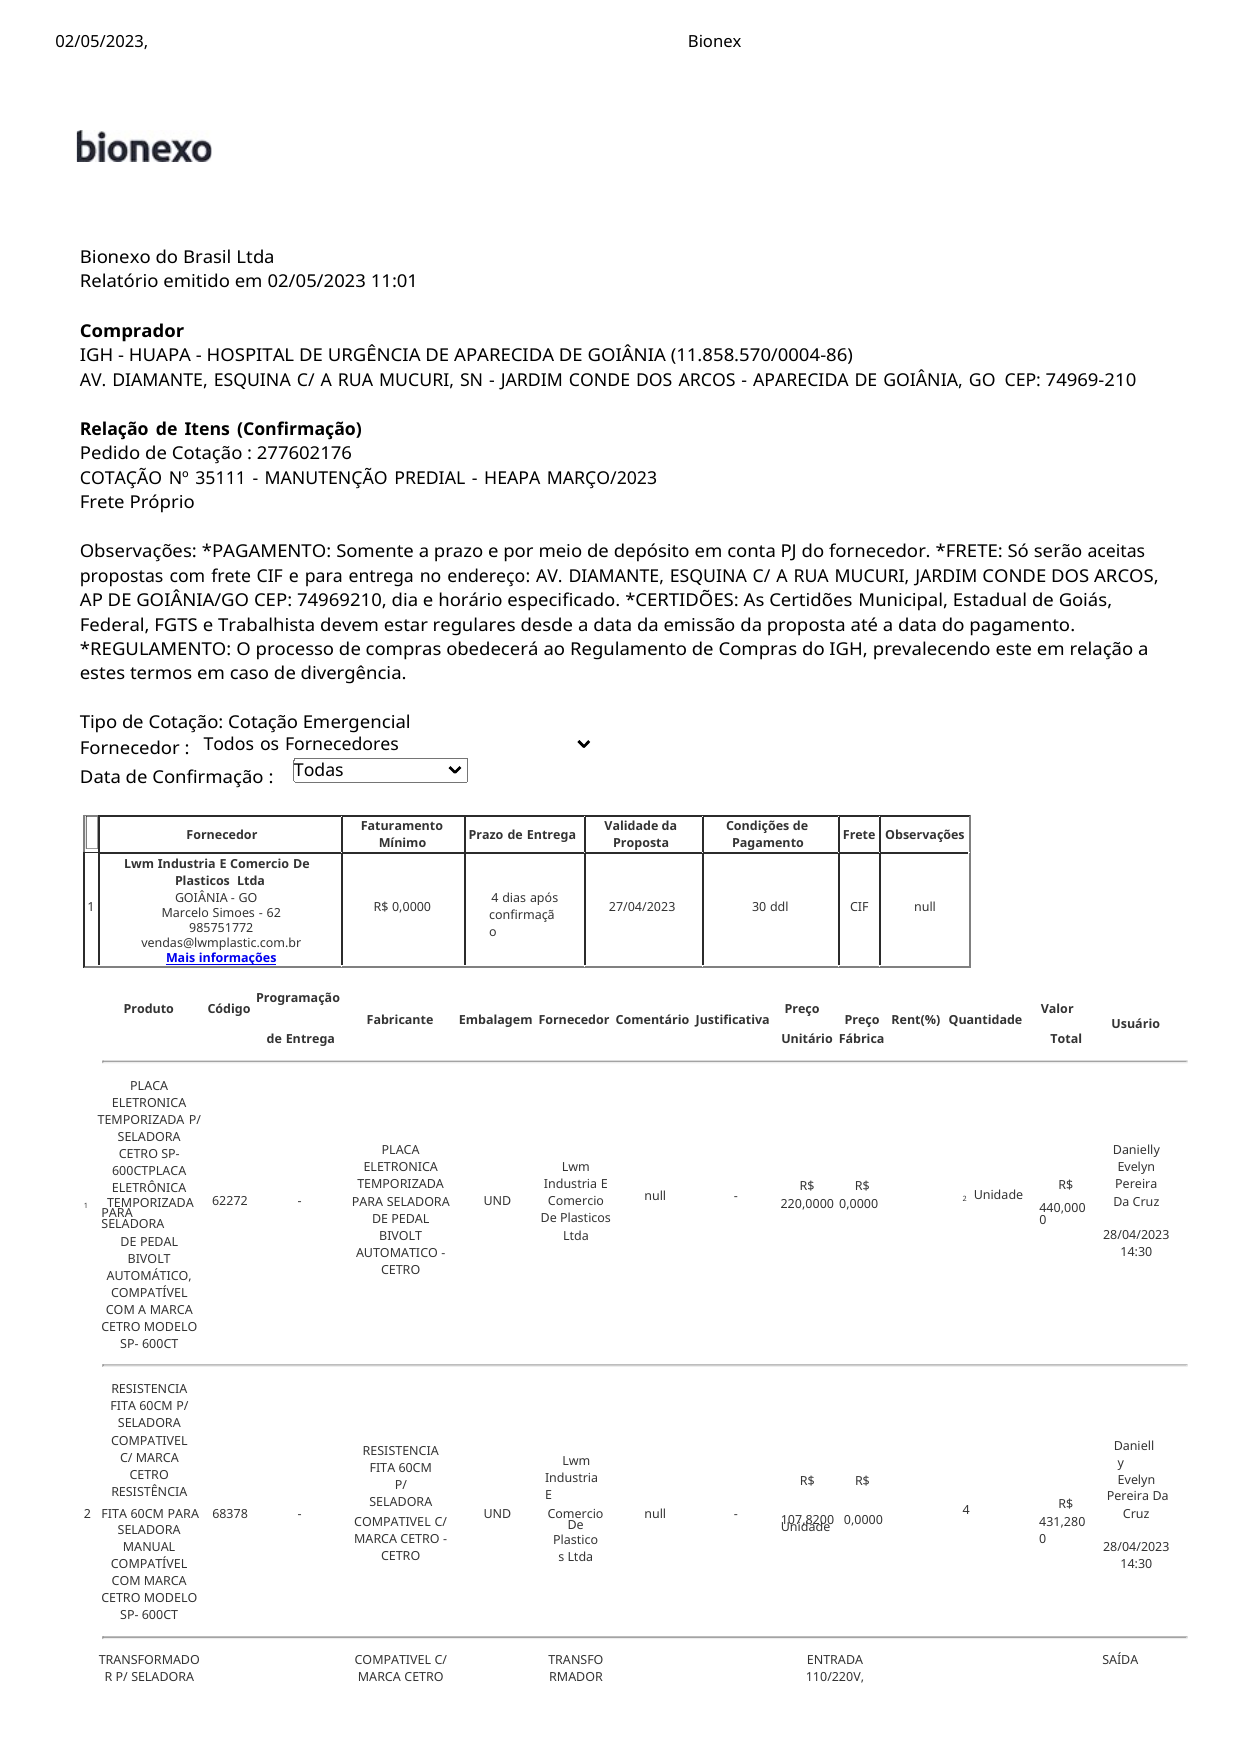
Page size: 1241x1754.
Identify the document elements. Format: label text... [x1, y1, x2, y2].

text Frete Próprio [79, 490, 1186, 514]
table_header Faturamento Mínimo [343, 817, 464, 852]
list TEMPORIZADA PARA SELADORA [83, 1198, 197, 1232]
table_header Frete [840, 817, 879, 852]
picture [76, 130, 212, 162]
text Bionexo do Brasil Ltda [79, 244, 1186, 268]
text Relatório emitido em 02/05/2023 11:01 [79, 269, 1186, 293]
subtitle Produto Código Programação [123, 1002, 342, 1017]
text Lwm Industria E [545, 1452, 607, 1503]
text RESISTENCIA FITA 60CM P/ SELADORA [362, 1442, 439, 1511]
subtitle Unitário Fábrica [781, 1030, 886, 1047]
text R$ Pereira Da [1058, 1488, 1186, 1503]
text DE PEDAL BIVOLT AUTOMÁTICO, COMPATÍVEL COM A MARCA CETRO MODELO SP- 600CT [97, 1233, 201, 1353]
table_header Fornecedor [100, 817, 341, 852]
text Rent(%) Quantidade Valor [891, 1012, 1087, 1027]
text COTAÇÃO Nº 35111 - MANUTENÇÃO PREDIAL - HEAPA MARÇO/2023 [79, 465, 1186, 489]
text Danielly Evelyn Pereira Da Cruz [1106, 1141, 1166, 1210]
text 440,0000 [1039, 1203, 1092, 1226]
table_cell CIF [838, 854, 879, 966]
table_header Validade da Proposta [586, 817, 702, 852]
text 28/04/2023 [1102, 1226, 1171, 1243]
text 14:30 [1102, 1243, 1171, 1261]
text de Entrega [64, 1030, 335, 1047]
text Pedido de Cotação : 277602176 [79, 441, 1186, 465]
subtitle Relação de Itens (Confirmação) [79, 416, 1186, 440]
text Fabricante Embalagem Fornecedor Comentário Justificativa Preço [366, 1012, 825, 1027]
picture [85, 816, 98, 849]
subtitle Preço [844, 1013, 880, 1027]
text 14:30 [1101, 1555, 1171, 1572]
table_header Prazo de Entrega [466, 817, 584, 852]
text 62272 - [212, 1192, 306, 1209]
list Unidade R$ [962, 1184, 1092, 1203]
text Plasticos Ltda [551, 1531, 600, 1565]
text PLACA ELETRONICA TEMPORIZADA PARA SELADORA DE PEDAL BIVOLT AUTOMATICO - CETRO [349, 1141, 452, 1278]
text Danielly Evelyn [1113, 1437, 1159, 1488]
table_cell Lwm Industria E Comercio De Plasticos Ltda GOIÂNIA - GO Marcelo Simoes - 62 985751772 vendas@lwmplastic.com.br Mais informações [99, 854, 342, 966]
table_header Observações [881, 817, 969, 852]
text Tipo de Cotação: Cotação Emergencial Fornecedor : [79, 709, 435, 760]
text Lwm Industria E Comercio De Plasticos Ltda [540, 1158, 611, 1244]
text SELADORA MANUAL COMPATÍVEL COM MARCA CETRO MODELO SP- 600CT [97, 1521, 201, 1623]
text COMPATIVEL C/ MARCA CETRO - CETRO [354, 1513, 447, 1564]
text null - R$ R$ 220,0000 0,0000 [644, 1189, 882, 1212]
text 28/04/2023 [1101, 1538, 1171, 1555]
table_cell 1 [85, 853, 99, 966]
table_cell 30 ddl [702, 854, 838, 966]
text Comercio De [537, 1511, 613, 1531]
text Data de Confirmação : [79, 764, 1186, 789]
subtitle Comprador [79, 318, 1186, 342]
text IGH - HUAPA - HOSPITAL DE URGÊNCIA DE APARECIDA DE GOIÂNIA (11.858.570/0004-86) [79, 343, 1186, 367]
text UND [483, 1192, 513, 1209]
table_cell 4 dias após confirmação [465, 854, 584, 966]
text PLACA ELETRONICA TEMPORIZADA P/ SELADORA CETRO SP-600CTPLACA ELETRÔNICA [97, 1077, 201, 1197]
text Observações: *PAGAMENTO: Somente a prazo e por meio de depósito em conta PJ do fornecedor. *FRETE: Só serão aceitas propostas com frete CIF e para entrega no endereço: AV. DIAMANTE, ESQUINA C/ A RUA MUCURI, JARDIM CONDE DOS ARCOS, AP DE GOIÂNIA/GO CEP: 74969210, dia e horário especificado. *CERTIDÕES: As Certidões Municipal, Estadual de Goiás, Federal, FGTS e Trabalhista devem estar regulares desde a data da emissão da proposta até a data do pagamento. *REGULAMENTO: O processo de compras obedecerá ao Regulamento de Compras do IGH, prevalecendo este em relação a estes termos em caso de divergência. [79, 539, 1171, 685]
table_cell null [879, 852, 969, 966]
table_cell 27/04/2023 [584, 854, 702, 966]
text RESISTENCIA FITA 60CM P/ SELADORA COMPATIVEL C/ MARCA CETRO RESISTÊNCIA [104, 1380, 194, 1500]
text 107,8200 0,0000 4 Unidade [781, 1511, 1019, 1545]
table_cell R$ 0,0000 [342, 854, 465, 966]
table_header Condições de Pagamento [704, 817, 838, 852]
text AV. DIAMANTE, ESQUINA C/ A RUA MUCURI, SN - JARDIM CONDE DOS ARCOS - APARECIDA DE GOIÂNIA, GO CEP: 74969-210 [79, 367, 1161, 391]
text 431,2800 [1039, 1513, 1092, 1547]
text Total [1048, 1030, 1084, 1047]
